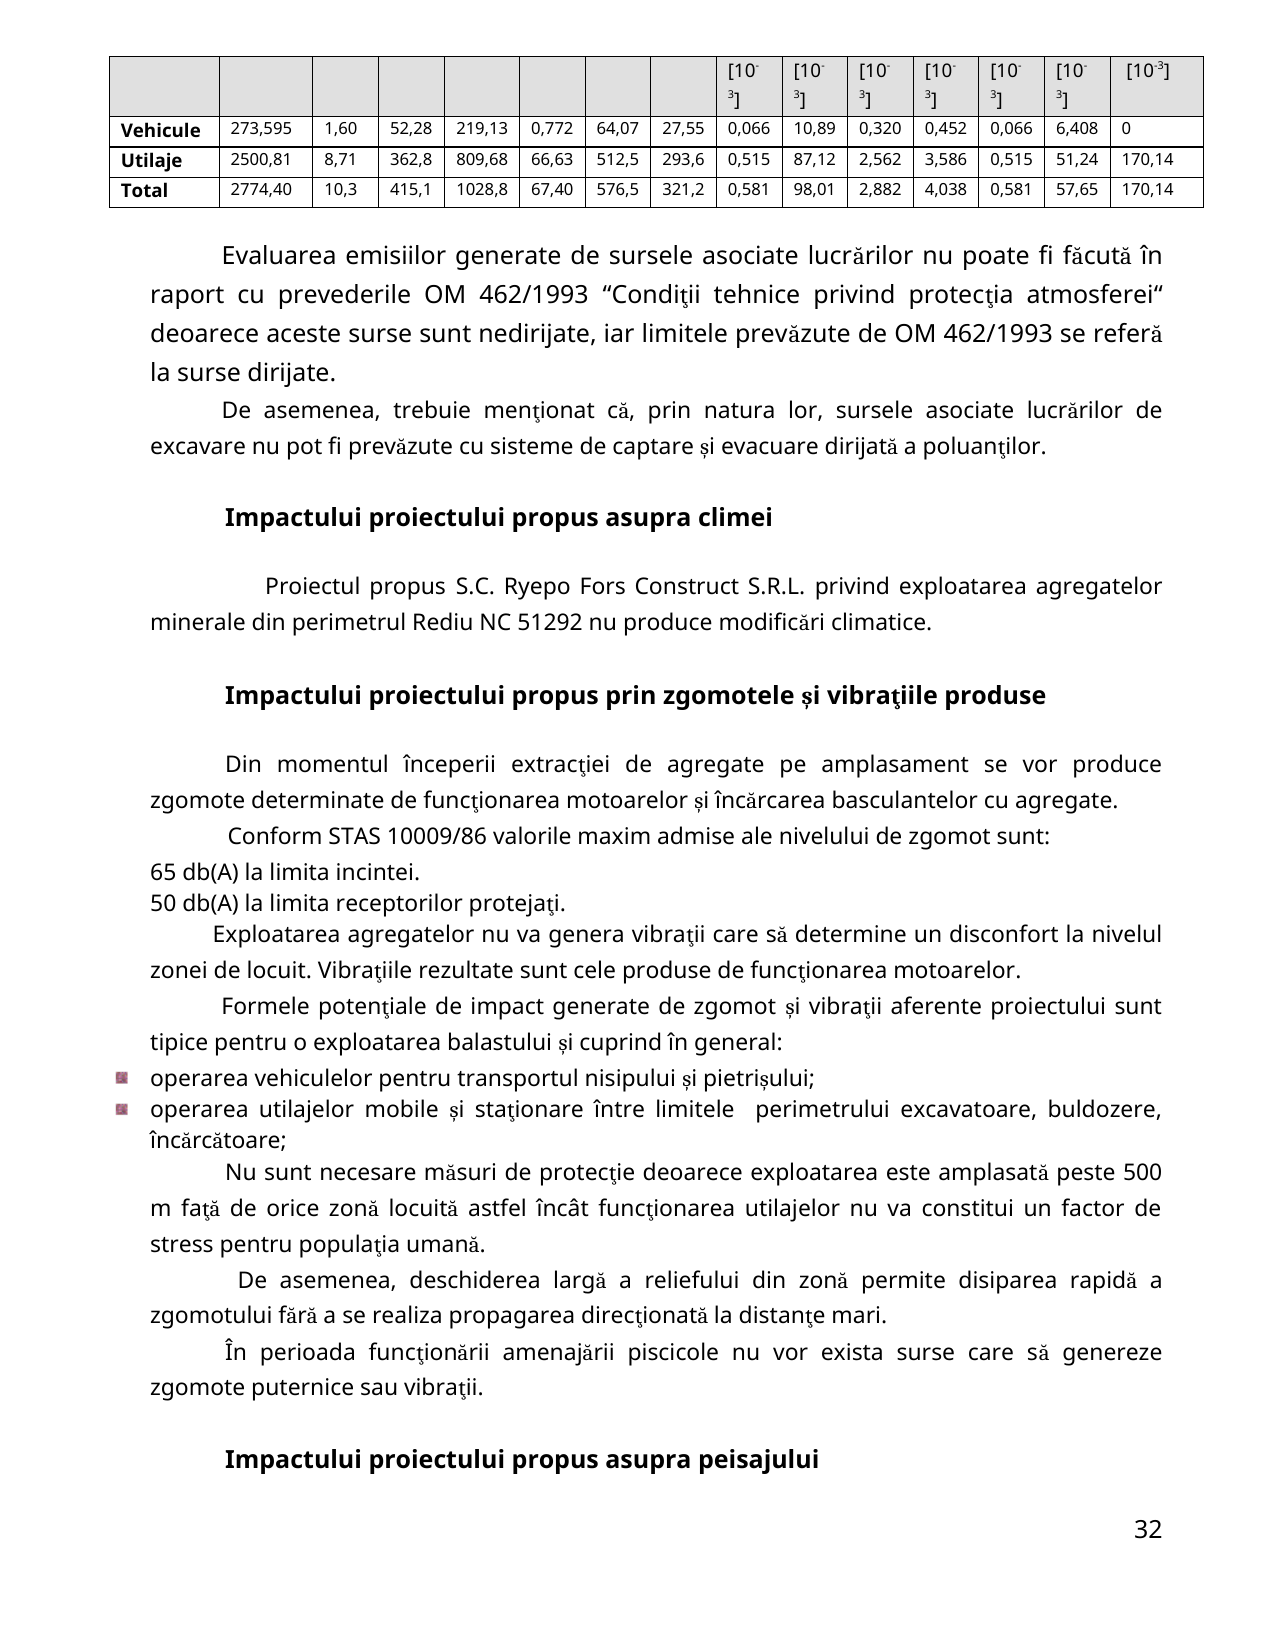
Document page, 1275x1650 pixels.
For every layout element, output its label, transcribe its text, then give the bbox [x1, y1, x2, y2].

table_cell 3,586 [914, 148, 978, 177]
text Exploatarea agregatelor nu va genera vibraţii care să determine un disconfort la nivelul zonei de locuit. Vibraţiile rezultate sunt cele produse de funcţionarea motoarelor. [150, 918, 1162, 985]
text Proiectul propus S.C. Ryepo Fors Construct S.R.L. privind exploatarea agregatelor minerale din perimetrul Rediu NC 51292 nu produce modificări climatice. [150, 570, 1162, 637]
table_cell [10-3] [979, 57, 1044, 116]
table_cell 10,89 [783, 117, 847, 146]
table_cell 51,24 [1045, 148, 1110, 177]
text Formele potenţiale de impact generate de zgomot şi vibraţii aferente proiectului sunt tipice pentru o exploatarea balastului şi cuprind în general: [150, 990, 1162, 1057]
table_cell 512,5 [586, 148, 650, 177]
table_cell 170,14 [1111, 148, 1203, 177]
text Nu sunt necesare măsuri de protecţie deoarece exploatarea este amplasată peste 500 m faţă de orice zonă locuită astfel încât funcţionarea utilajelor nu va constitui un factor de stress pentru populaţia umană. [150, 1156, 1162, 1259]
list operarea utilajelor mobile şi staţionare între limitele perimetrului excavatoare, buldozere, încărcătoare; [112, 1093, 1162, 1156]
table_cell 64,07 [586, 117, 650, 146]
table_cell 809,68 [445, 148, 519, 177]
table_cell 98,01 [783, 178, 847, 207]
table_cell 8,71 [313, 148, 378, 177]
table_cell [10-3] [717, 57, 782, 116]
table_cell [10-3] [1111, 57, 1203, 116]
table_cell 170,14 [1111, 178, 1203, 207]
table_cell COV [379, 57, 444, 116]
table_cell 273,595 [220, 117, 312, 146]
table_cell 52,28 [379, 117, 444, 146]
table_cell 0,320 [848, 117, 913, 146]
title Impactului proiectului propus asupra climei [150, 500, 1162, 534]
table_cell 1,60 [313, 117, 378, 146]
list 65 db(A) la limita incintei. [0, 856, 1162, 887]
table_cell 10,3 [313, 178, 378, 207]
text Evaluarea emisiilor generate de sursele asociate lucrărilor nu poate fi făcută în raport cu prevederile OM 462/1993 “Condiţii tehnice privind protecţia atmosferei“ deoarece aceste surse sunt nedirijate, iar limitele prevăzute de OM 462/1993 se referă la surse dirijate. [150, 237, 1162, 389]
table_cell 57,65 [1045, 178, 1110, 207]
table_cell CH4 [313, 57, 378, 116]
table_cell 87,12 [783, 148, 847, 177]
table_cell [10-3] [848, 57, 913, 116]
table_cell 0,515 [717, 148, 782, 177]
table_cell 2500,81 [220, 148, 312, 177]
table_cell 2774,40 [220, 178, 312, 207]
table_cell 66,63 [520, 148, 585, 177]
table_cell [10-3] [1045, 57, 1110, 116]
picture [113, 1069, 131, 1087]
table_cell 321,2 [651, 178, 716, 207]
table_cell Vehicule [110, 117, 219, 146]
table_cell 0,772 [520, 117, 585, 146]
table_cell 67,40 [520, 178, 585, 207]
table_cell 362,8 [379, 148, 444, 177]
table_cell Total [110, 178, 219, 207]
table_cell N2O [520, 57, 585, 116]
text De asemenea, trebuie menţionat că, prin natura lor, sursele asociate lucrărilor de excavare nu pot fi prevăzute cu sisteme de captare şi evacuare dirijată a poluanţilor. [150, 394, 1162, 461]
table_cell Utilaje [110, 148, 219, 177]
title Impactului proiectului propus asupra peisajului [150, 1441, 1162, 1475]
table_cell 0,452 [914, 117, 978, 146]
table_cell 2,562 [848, 148, 913, 177]
list operarea vehiculelor pentru transportul nisipului şi pietrişului; [112, 1062, 1162, 1093]
text În perioada funcţionării amenajării piscicole nu vor exista surse care să genereze zgomote puternice sau vibraţii. [150, 1335, 1162, 1403]
table_cell 4,038 [914, 178, 978, 207]
table_cell 0,515 [979, 148, 1044, 177]
table_cell 6,408 [1045, 117, 1110, 146]
picture [113, 1101, 131, 1118]
table_cell 415,1 [379, 178, 444, 207]
table_cell 0,581 [717, 178, 782, 207]
table_cell 293,6 [651, 148, 716, 177]
table_cell SO2 [586, 57, 650, 116]
table_cell 0,066 [717, 117, 782, 146]
table_cell 0 [1111, 117, 1203, 146]
list 50 db(A) la limita receptorilor protejaţi. [0, 887, 1162, 918]
table_cell 0,581 [979, 178, 1044, 207]
table_cell [10-3] [914, 57, 978, 116]
table_cell 0,066 [979, 117, 1044, 146]
table_cell Part [651, 57, 716, 116]
table_cell CO [445, 57, 519, 116]
table_cell 2,882 [848, 178, 913, 207]
text De asemenea, deschiderea largă a reliefului din zonă permite disiparea rapidă a zgomotului fără a se realiza propagarea direcţionată la distanţe mari. [150, 1263, 1162, 1331]
table_cell 27,55 [651, 117, 716, 146]
table_cell 219,13 [445, 117, 519, 146]
text Conform STAS 10009/86 valorile maxim admise ale nivelului de zgomot sunt: [150, 820, 1162, 851]
text Din momentul începerii extracţiei de agregate pe amplasament se vor produce zgomote determinate de funcţionarea motoarelor şi încărcarea basculantelor cu agregate. [150, 748, 1162, 815]
title Impactului proiectului propus prin zgomotele şi vibraţiile produse [150, 678, 1162, 712]
table_cell 1028,8 [445, 178, 519, 207]
table_cell 576,5 [586, 178, 650, 207]
table_cell [10-3] [783, 57, 847, 116]
table_cell NOx [220, 57, 312, 116]
